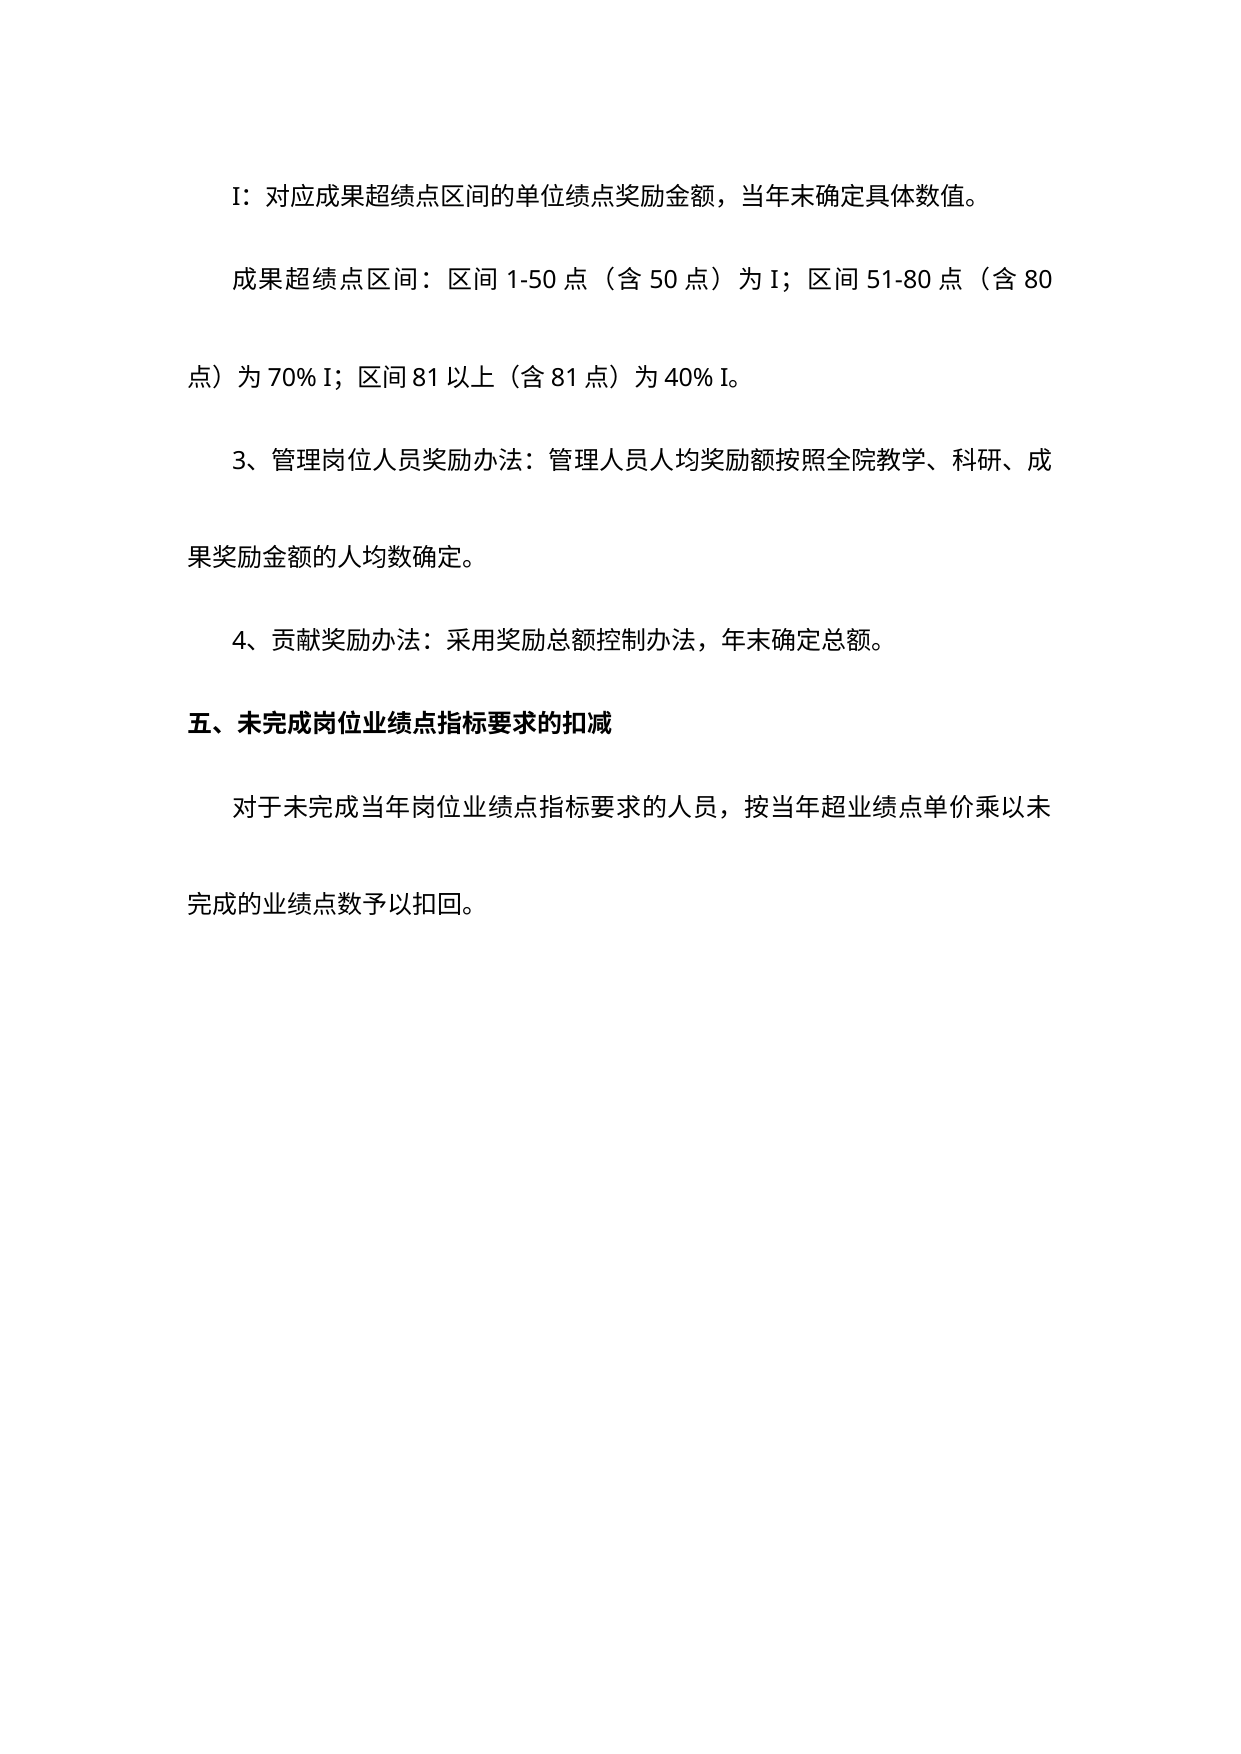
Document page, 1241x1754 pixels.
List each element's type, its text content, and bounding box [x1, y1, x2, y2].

text 3、管理岗位人员奖励办法：管理人员人均奖励额按照全院教学、科研、成果奖励金额的人均数确定。 [187, 426, 1053, 588]
text 4、贡献奖励办法：采用奖励总额控制办法，年末确定总额。 [187, 606, 1053, 671]
list 未完成岗位业绩点指标要求的扣减 [187, 689, 1053, 754]
text I：对应成果超绩点区间的单位绩点奖励金额，当年末确定具体数值。 [187, 162, 1053, 227]
text 成果超绩点区间：区间1-50点（含50点）为I；区间51-80点（含80点）为70% I；区间81以上（含81点）为40% I。 [187, 245, 1053, 408]
text 对于未完成当年岗位业绩点指标要求的人员，按当年超业绩点单价乘以未完成的业绩点数予以扣回。 [187, 773, 1053, 935]
